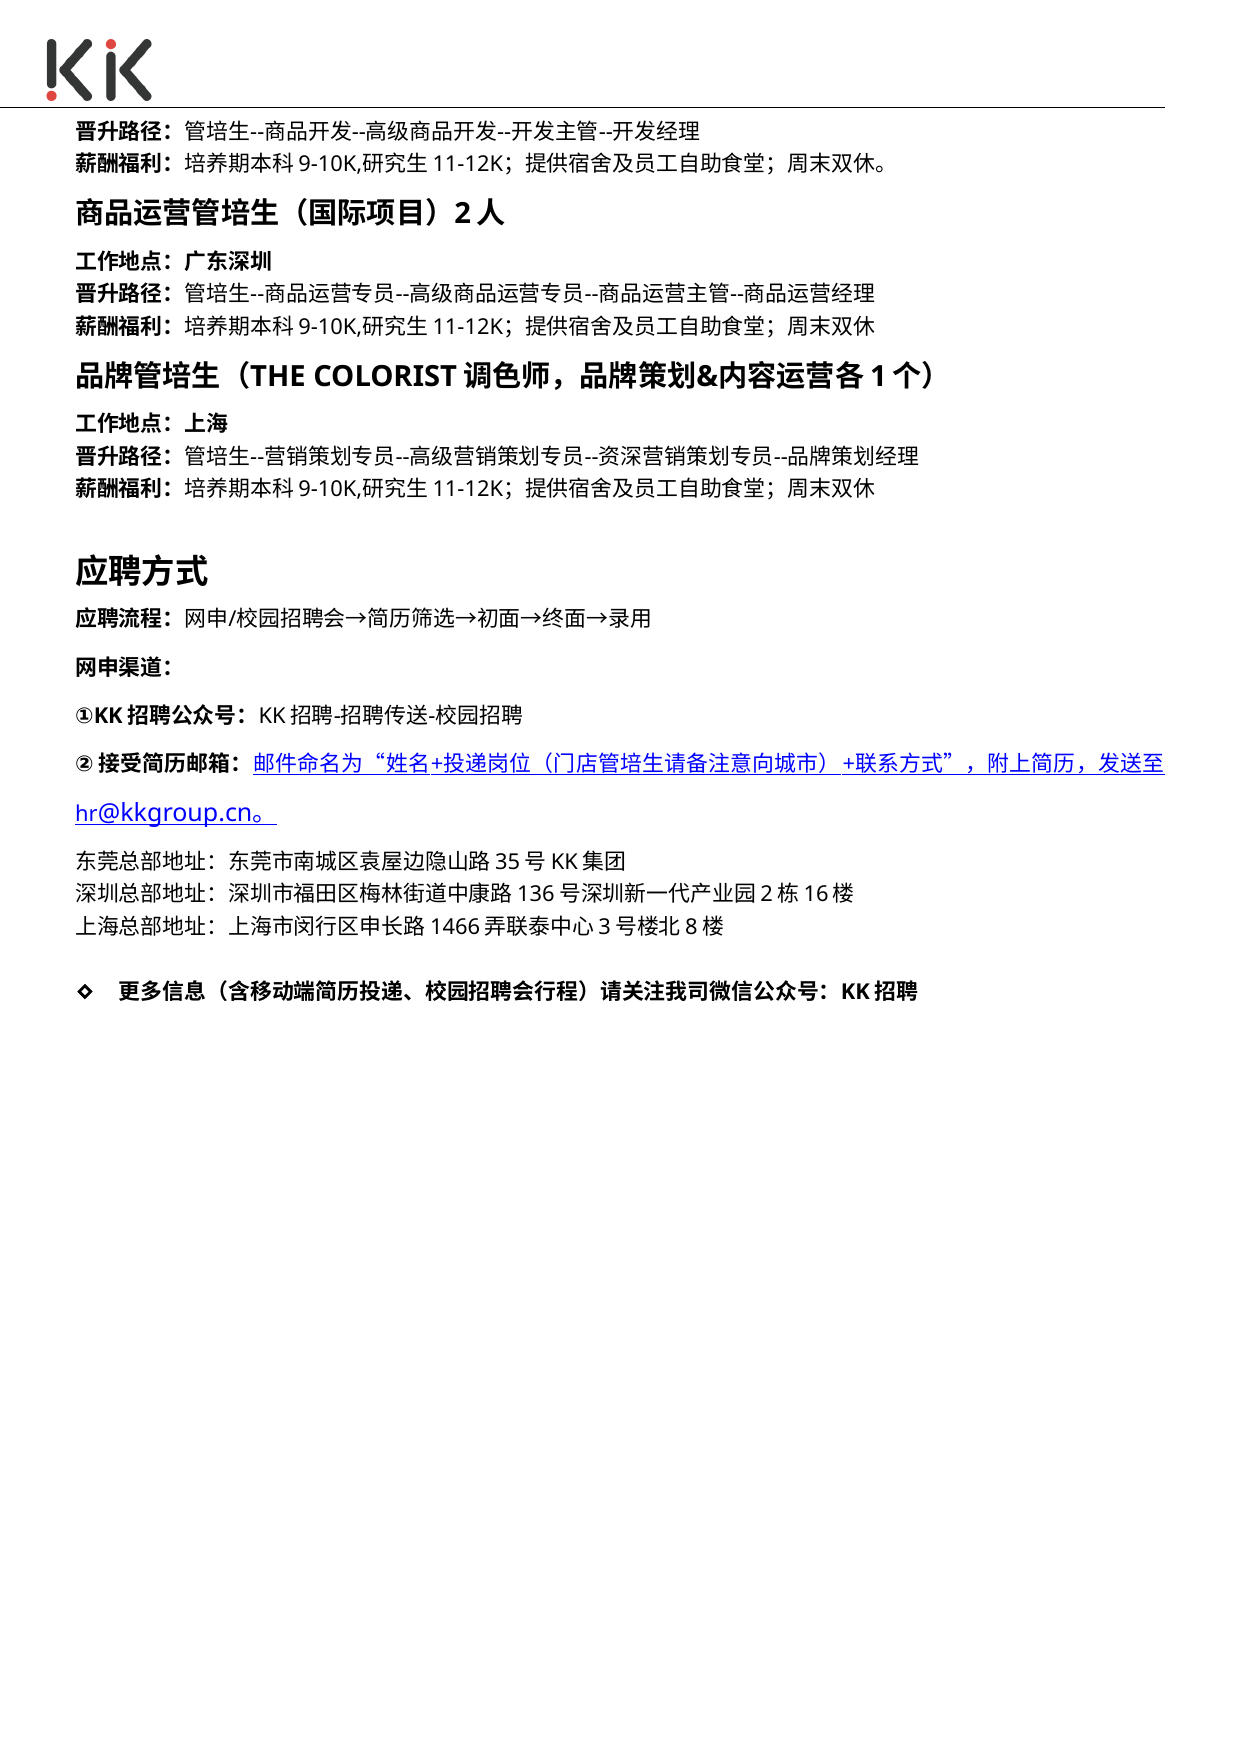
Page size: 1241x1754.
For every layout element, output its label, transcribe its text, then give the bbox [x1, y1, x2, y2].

text 网申渠道： [75, 649, 1165, 682]
text 薪酬福利：培养期本科9-10K,研究生11-12K；提供宿舍及员工自助食堂；周末双休 [75, 471, 1165, 503]
text 应聘流程：网申/校园招聘会→简历筛选→初面→终面→录用 [75, 601, 1165, 633]
text ②接受简历邮箱：邮件命名为“姓名+投递岗位（门店管培生请备注意向城市）+联系方式”，附上简历，发送至hr@kkgroup.cn。 [75, 746, 1165, 843]
text 深圳总部地址：深圳市福田区梅林街道中康路136号深圳新一代产业园2栋16楼 [75, 876, 1165, 908]
text ①KK招聘公众号：KK招聘-招聘传送-校园招聘 [75, 698, 1165, 730]
list 更多信息（含移动端简历投递、校园招聘会行程）请关注我司微信公众号：KK招聘 [75, 973, 1165, 1006]
text 上海总部地址：上海市闵行区申长路 1466弄联泰中心3号楼北8楼 [75, 908, 1165, 941]
text 东莞总部地址：东莞市南城区袁屋边隐山路35号KK集团 [75, 843, 1165, 876]
text 工作地点：广东深圳 [75, 243, 1165, 276]
text 应聘方式 [75, 536, 1165, 601]
list 晋升路径：管培生--商品开发--高级商品开发--开发主管--开发经理 [75, 113, 1165, 146]
text 薪酬福利：培养期本科9-10K,研究生11-12K；提供宿舍及员工自助食堂；周末双休。 [75, 146, 1165, 178]
list 晋升路径：管培生--营销策划专员--高级营销策划专员--资深营销策划专员--品牌策划经理 [75, 438, 1165, 471]
picture [30, 29, 163, 105]
list 商品运营管培生（国际项目）2人 [75, 178, 1165, 243]
list 晋升路径：管培生--商品运营专员--高级商品运营专员--商品运营主管--商品运营经理 [75, 276, 1165, 308]
text 工作地点：上海 [75, 406, 1165, 438]
text 薪酬福利：培养期本科9-10K,研究生11-12K；提供宿舍及员工自助食堂；周末双休 [75, 308, 1165, 341]
list 品牌管培生（THE COLORIST调色师，品牌策划&内容运营各1个） [75, 341, 1165, 406]
